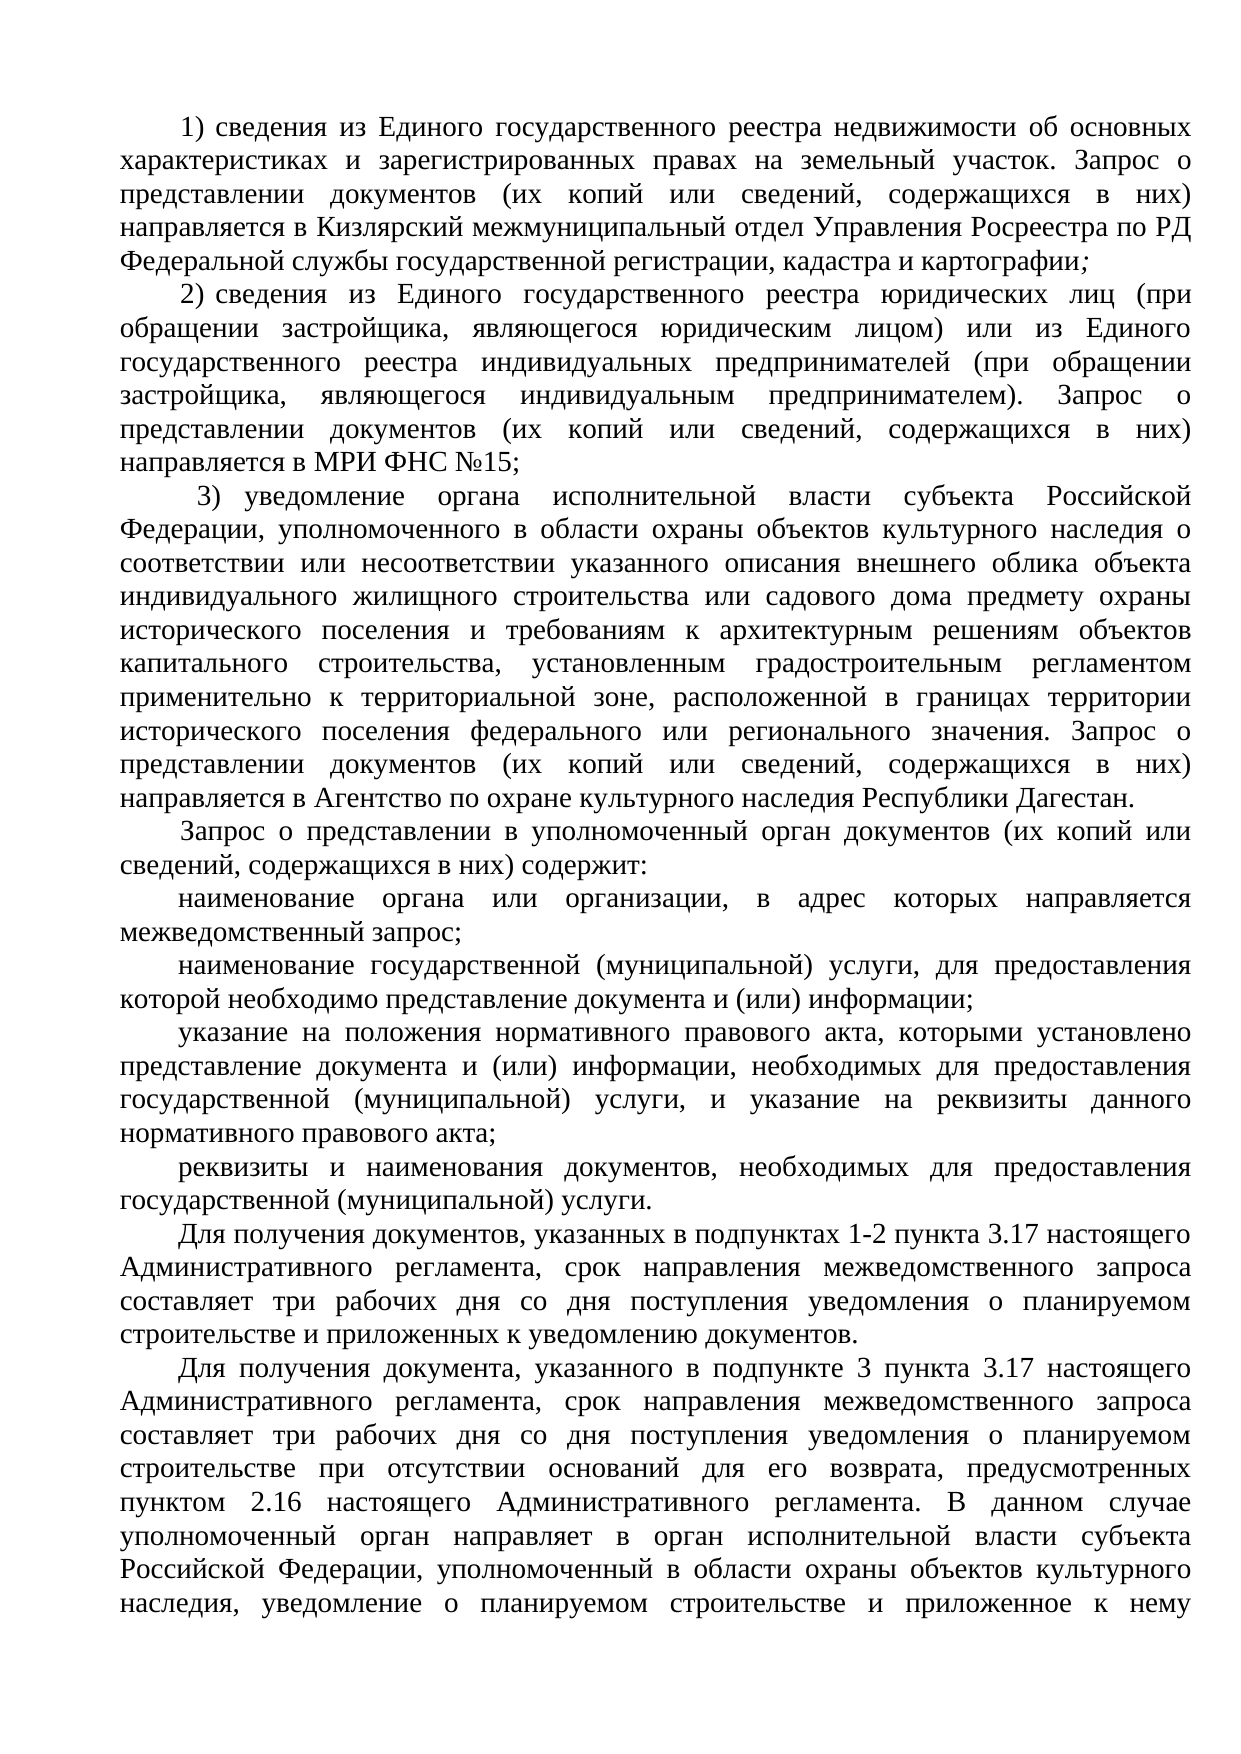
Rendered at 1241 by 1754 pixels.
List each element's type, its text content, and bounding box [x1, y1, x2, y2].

text наименование органа или организации, в адрес которых направляется межведомственный запрос; [119, 880, 1192, 947]
list уведомление органа исполнительной власти субъекта Российской Федерации, уполномоченного в области охраны объектов культурного наследия о соответствии или несоответствии указанного описания внешнего облика объекта индивидуального жилищного строительства или садового дома предмету охраны исторического поселения и требованиям к архитектурным решениям объектов капитального строительства, установленным градостроительным регламентом применительно к территориальной зоне, расположенной в границах территории исторического поселения федерального или регионального значения. Запрос о представлении документов (их копий или сведений, содержащихся в них) направляется в Агентство по охране культурного наследия Республики Дагестан. [119, 478, 1192, 813]
text указание на положения нормативного правового акта, которыми установлено представление документа и (или) информации, необходимых для предоставления государственной (муниципальной) услуги, и указание на реквизиты данного нормативного правового акта; [119, 1014, 1192, 1149]
text реквизиты и наименования документов, необходимых для предоставления государственной (муниципальной) услуги. [119, 1149, 1192, 1216]
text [119, 1350, 1192, 1618]
text наименование государственной (муниципальной) услуги, для предоставления которой необходимо представление документа и (или) информации; [119, 947, 1192, 1014]
text Запрос о представлении в уполномоченный орган документов (их копий или сведений, содержащихся в них) содержит: [119, 813, 1192, 880]
text Для получения документов, указанных в подпунктах 1-2 пункта 3.17 настоящего Административного регламента, срок направления межведомственного запроса составляет три рабочих дня со дня поступления уведомления о планируемом строительстве и приложенных к уведомлению документов. [119, 1216, 1192, 1350]
list сведения из Единого государственного реестра недвижимости об основных характеристиках и зарегистрированных правах на земельный участок. Запрос о представлении документов (их копий или сведений, содержащихся в них) направляется в Кизлярский межмуниципальный отдел Управления Росреестра по РД Федеральной службы государственной регистрации, кадастра и картографии; [119, 109, 1192, 277]
list сведения из Единого государственного реестра юридических лиц (при обращении застройщика, являющегося юридическим лицом) или из Единого государственного реестра индивидуальных предпринимателей (при обращении застройщика, являющегося индивидуальным предпринимателем). Запрос о представлении документов (их копий или сведений, содержащихся в них) направляется в МРИ ФНС №15; [119, 277, 1192, 478]
